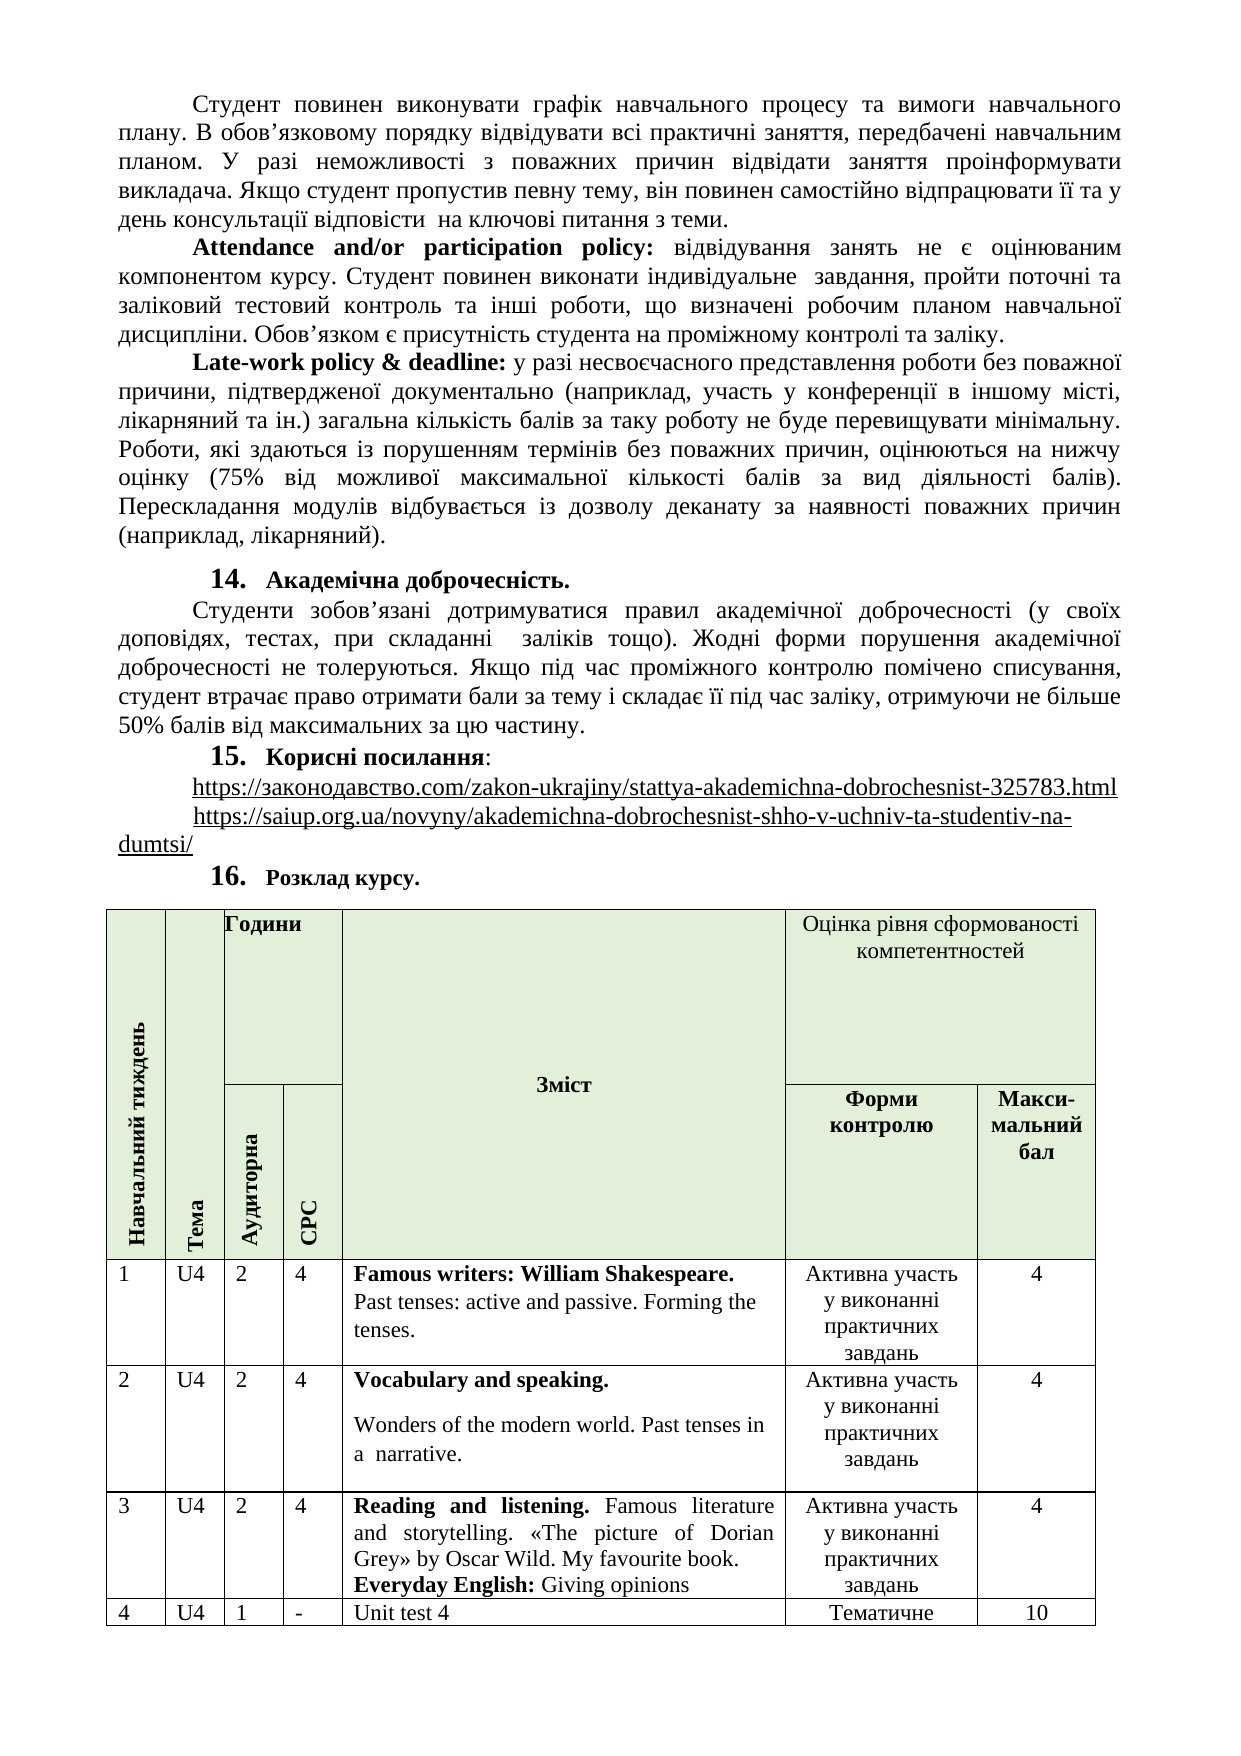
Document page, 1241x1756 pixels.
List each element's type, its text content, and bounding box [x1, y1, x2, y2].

table_cell 4 [978, 1493, 1095, 1598]
table_header Оцінка рівня сформованості компетентностей [786, 910, 1095, 1084]
table_cell U4 [166, 1260, 224, 1365]
table_cell 4 [284, 1493, 342, 1598]
table_header Тема [166, 910, 224, 1259]
table_cell 4 [284, 1260, 342, 1365]
table_cell U4 [166, 1493, 224, 1598]
text Студенти зобов’язані дотримуватися правил академічної доброчесності (у своїх доповідях, тестах, при складанні заліків тощо). Жодні форми порушення академічної доброчесності не толеруються. Якщо під час проміжного контролю помічено списування, студент втрачає право отримати бали за тему і складає її під час заліку, отримуючи не більше 50% балів від максимальних за цю частину. [118, 595, 1122, 738]
table_cell 1 [107, 1260, 165, 1365]
table_cell 4 [107, 1599, 165, 1625]
table_cell U4 [166, 1599, 224, 1625]
table_cell Famous writers: William Shakespeare. Past tenses: active and passive. Forming the tenses. [343, 1260, 785, 1365]
list Корисні посилання: [118, 738, 1122, 772]
table_cell Активна участь у виконанні практичних завдань [786, 1260, 977, 1365]
list Розклад курсу. [118, 858, 1122, 892]
table_cell 2 [225, 1260, 283, 1365]
table_cell 3 [107, 1493, 165, 1598]
table_cell Активна участь у виконанні практичних завдань [786, 1366, 977, 1491]
list Академічна доброчесність. [118, 561, 1122, 595]
table_cell СРС [284, 1085, 342, 1259]
text Attendance and/or participation policy: відвідування занять не є оцінюваним компонентом курсу. Студент повинен виконати індивідуальне завдання, пройти поточні та заліковий тестовий контроль та інші роботи, що визначені робочим планом навчальної дисципліни. Обов’язком є присутність студента на проміжному контролі та заліку. [118, 232, 1122, 347]
table_cell 2 [225, 1493, 283, 1598]
table_cell 10 [978, 1599, 1095, 1625]
table_cell U4 [166, 1366, 224, 1491]
table_cell Unit test 4 [343, 1599, 785, 1625]
table_cell Vocabulary and speaking. Wonders of the modern world. Past tenses in a narrative. [343, 1366, 785, 1491]
text Студент повинен виконувати графік навчального процесу та вимоги навчального плану. В обов’язковому порядку відвідувати всі практичні заняття, передбачені навчальним планом. У разі неможливості з поважних причин відвідати заняття проінформувати викладача. Якщо студент пропустив певну тему, він повинен самостійно відпрацювати її та у день консультації відповісти на ключові питання з теми. [118, 89, 1122, 232]
text https://saiup.org.ua/novyny/akademichna-dobrochesnist-shho-v-uchniv-ta-studentiv-na-dumtsi/ [118, 801, 1122, 858]
text Late-work policy & deadline: у разі несвоєчасного представлення роботи без поважної причини, підтвердженої документально (наприклад, участь у конференції в іншому місті, лікарняний та ін.) загальна кількість балів за таку роботу не буде перевищувати мінімальну. Роботи, які здаються із порушенням термінів без поважних причин, оцінюються на нижчу оцінку (75% від можливої максимальної кількості балів за вид діяльності балів). Перескладання модулів відбувається із дозволу деканату за наявності поважних причин (наприклад, лікарняний). [118, 347, 1122, 549]
table_cell 1 [225, 1599, 283, 1625]
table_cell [786, 1493, 977, 1598]
table_header Навчальний тиждень [107, 910, 165, 1259]
table_cell 4 [978, 1260, 1095, 1365]
table_cell Reading and listening. Famous literature and storytelling. «The picture of Dorian Grey» by Oscar Wild. My favourite book. Everyday English: Giving opinions [343, 1493, 785, 1598]
table_cell Форми контролю [786, 1085, 977, 1259]
table_header Години [225, 910, 342, 1084]
table_cell 4 [284, 1366, 342, 1491]
table_cell Макси-мальний бал [978, 1085, 1095, 1259]
table_cell 2 [225, 1366, 283, 1491]
table_cell - [284, 1599, 342, 1625]
table_cell 2 [107, 1366, 165, 1491]
table_header Зміст [343, 910, 785, 1259]
text https://законодавство.com/zakon-ukrajiny/stattya-akademichna-dobrochesnist-325783.html [192, 772, 1122, 801]
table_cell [786, 1599, 977, 1625]
table_cell 4 [978, 1366, 1095, 1491]
table_cell Аудиторна [225, 1085, 283, 1259]
